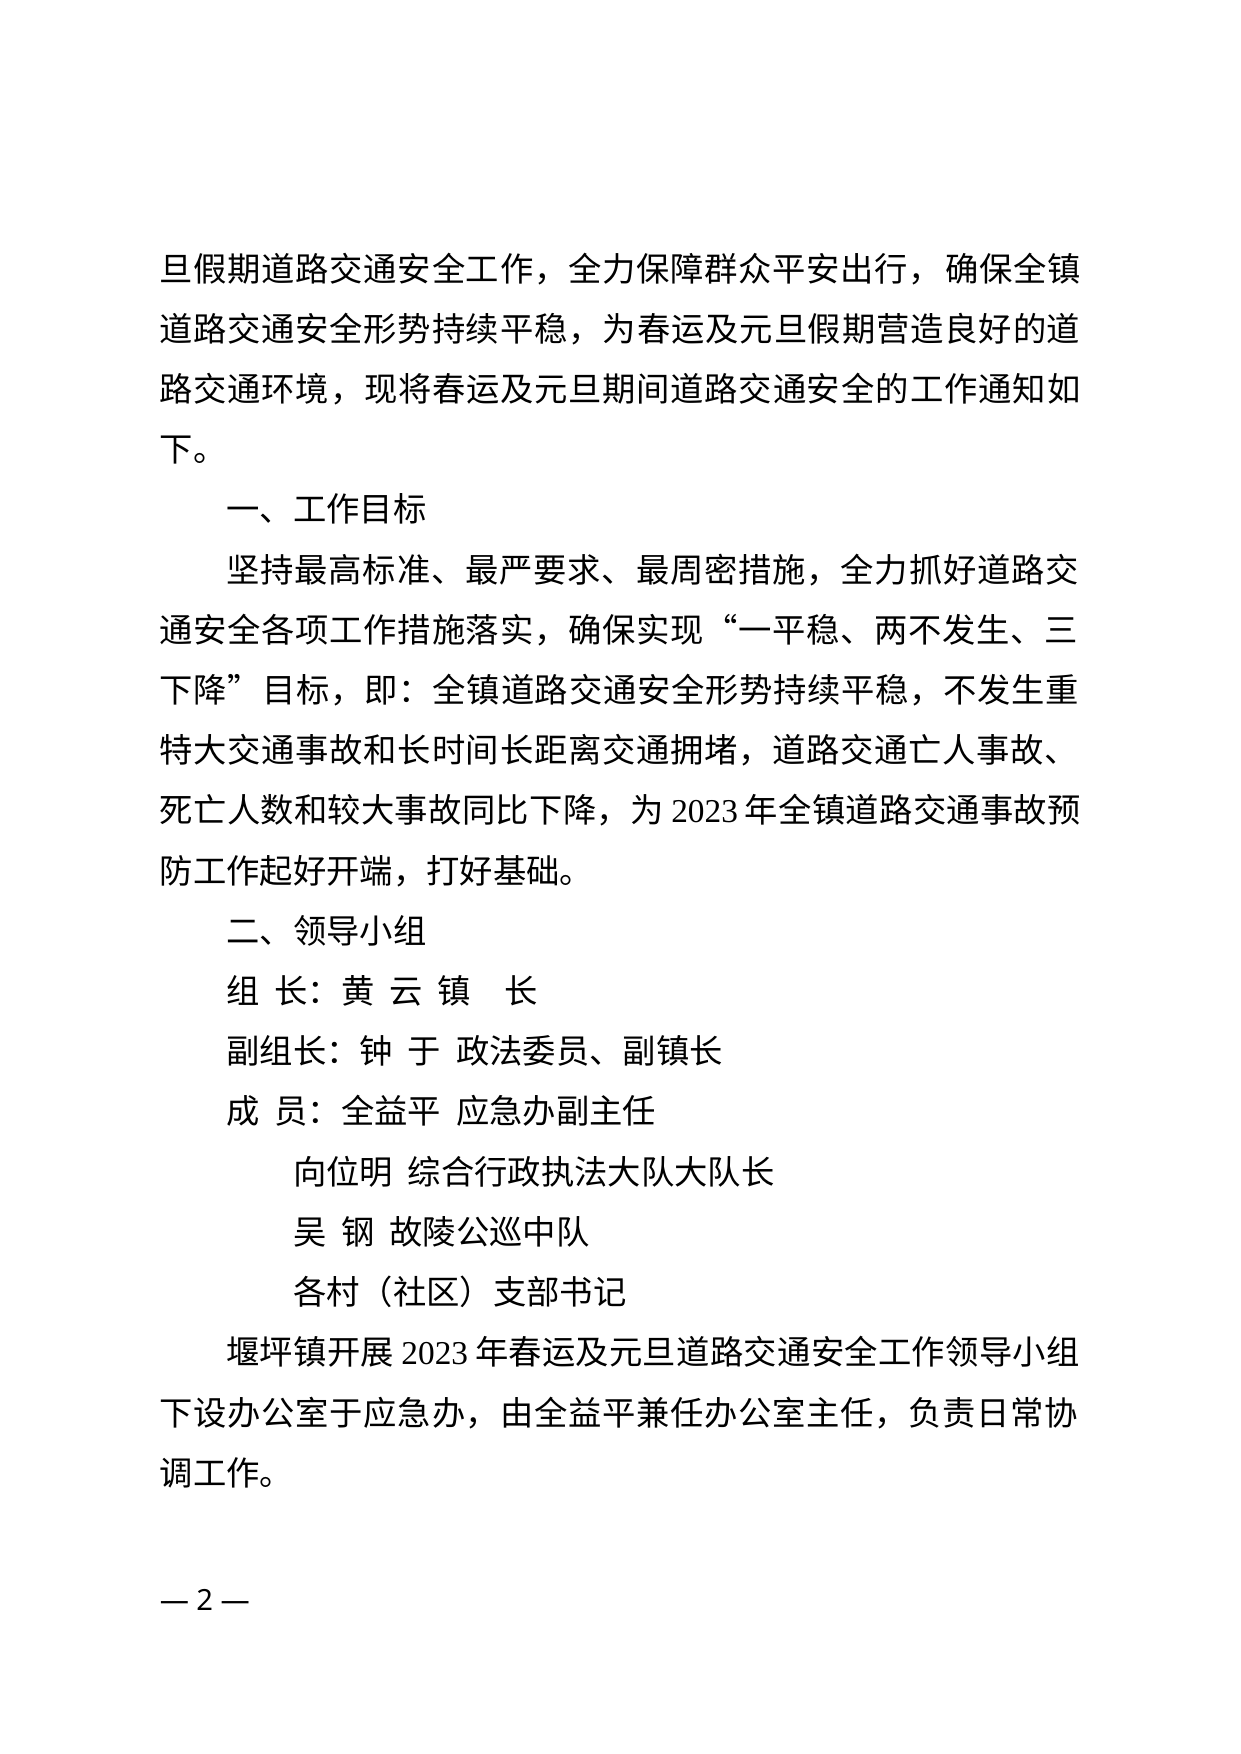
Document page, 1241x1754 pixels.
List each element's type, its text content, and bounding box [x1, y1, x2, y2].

text 坚持最高标准、最严要求、最周密措施，全力抓好道路交通安全各项工作措施落实，确保实现“一平稳、两不发生、三下降”目标，即：全镇道路交通安全形势持续平稳，不发生重特大交通事故和长时间长距离交通拥堵，道路交通亡人事故、死亡人数和较大事故同比下降，为2023年全镇道路交通事故预防工作起好开端，打好基础。 [159, 534, 1081, 895]
text 吴 钢 故陵公巡中队 [159, 1196, 1081, 1256]
text 副组长：钟 于 政法委员、副镇长 [159, 1016, 1081, 1076]
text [159, 233, 1081, 474]
text 一、工作目标 [159, 474, 1081, 534]
text 成 员：全益平 应急办副主任 [159, 1076, 1081, 1136]
text 向位明 综合行政执法大队大队长 [159, 1136, 1081, 1196]
text 堰坪镇开展2023年春运及元旦道路交通安全工作领导小组下设办公室于应急办，由全益平兼任办公室主任，负责日常协调工作。 [159, 1317, 1081, 1497]
text 组 长：黄 云 镇 长 [159, 955, 1081, 1016]
text 二、领导小组 [159, 895, 1081, 955]
text 各村（社区）支部书记 [159, 1256, 1081, 1317]
